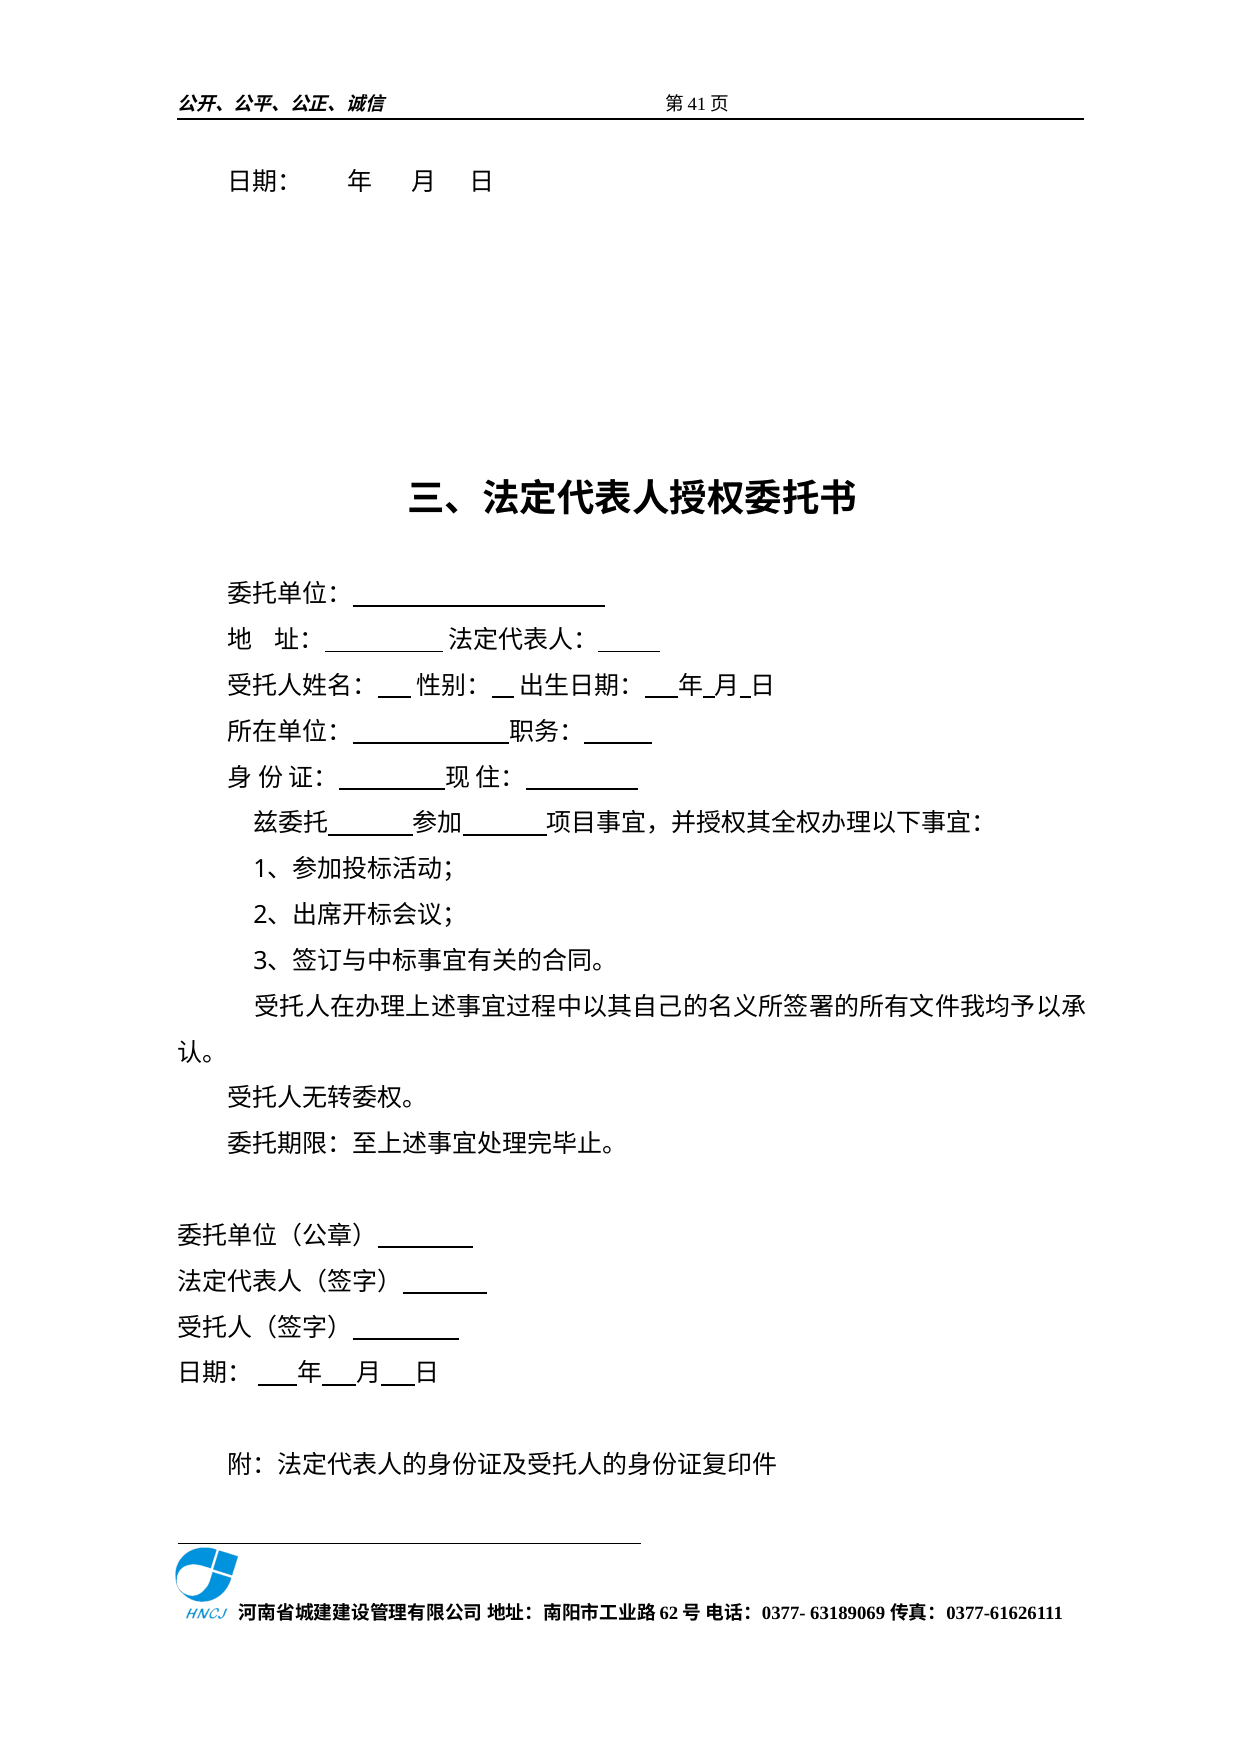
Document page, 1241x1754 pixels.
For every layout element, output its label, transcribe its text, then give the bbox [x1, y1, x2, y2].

text 受托人在办理上述事宜过程中以其自己的名义所签署的所有文件我均予以承认。 [177, 978, 1087, 1070]
text 1、参加投标活动； [177, 841, 1087, 887]
text 三、法定代表人授权委托书 [177, 474, 1087, 520]
text 委托单位（公章） 法定代表人（签字） 受托人（签字） 日期： 年 月 日 [177, 1208, 1087, 1391]
picture [174, 1546, 239, 1620]
text 兹委托 参加 项目事宜，并授权其全权办理以下事宜： [177, 795, 1087, 841]
text 2、出席开标会议； [177, 887, 1087, 933]
text 附：法定代表人的身份证及受托人的身份证复印件 [177, 1437, 1087, 1483]
text 3、签订与中标事宜有关的合同。 [177, 933, 1087, 978]
text 地 址： 法定代表人： [177, 612, 1087, 658]
text 受托人无转委权。 [177, 1070, 1087, 1116]
text 委托单位： [177, 566, 1087, 612]
text 受托人姓名： 性别： 出生日期： 年 月 日 [177, 658, 1087, 703]
text 所在单位： 职务： [177, 703, 1087, 749]
text 身 份 证： 现 住： [177, 749, 1087, 795]
text 委托期限：至上述事宜处理完毕止。 [177, 1116, 1087, 1208]
text 日期： 年 月 日 [177, 153, 1087, 199]
